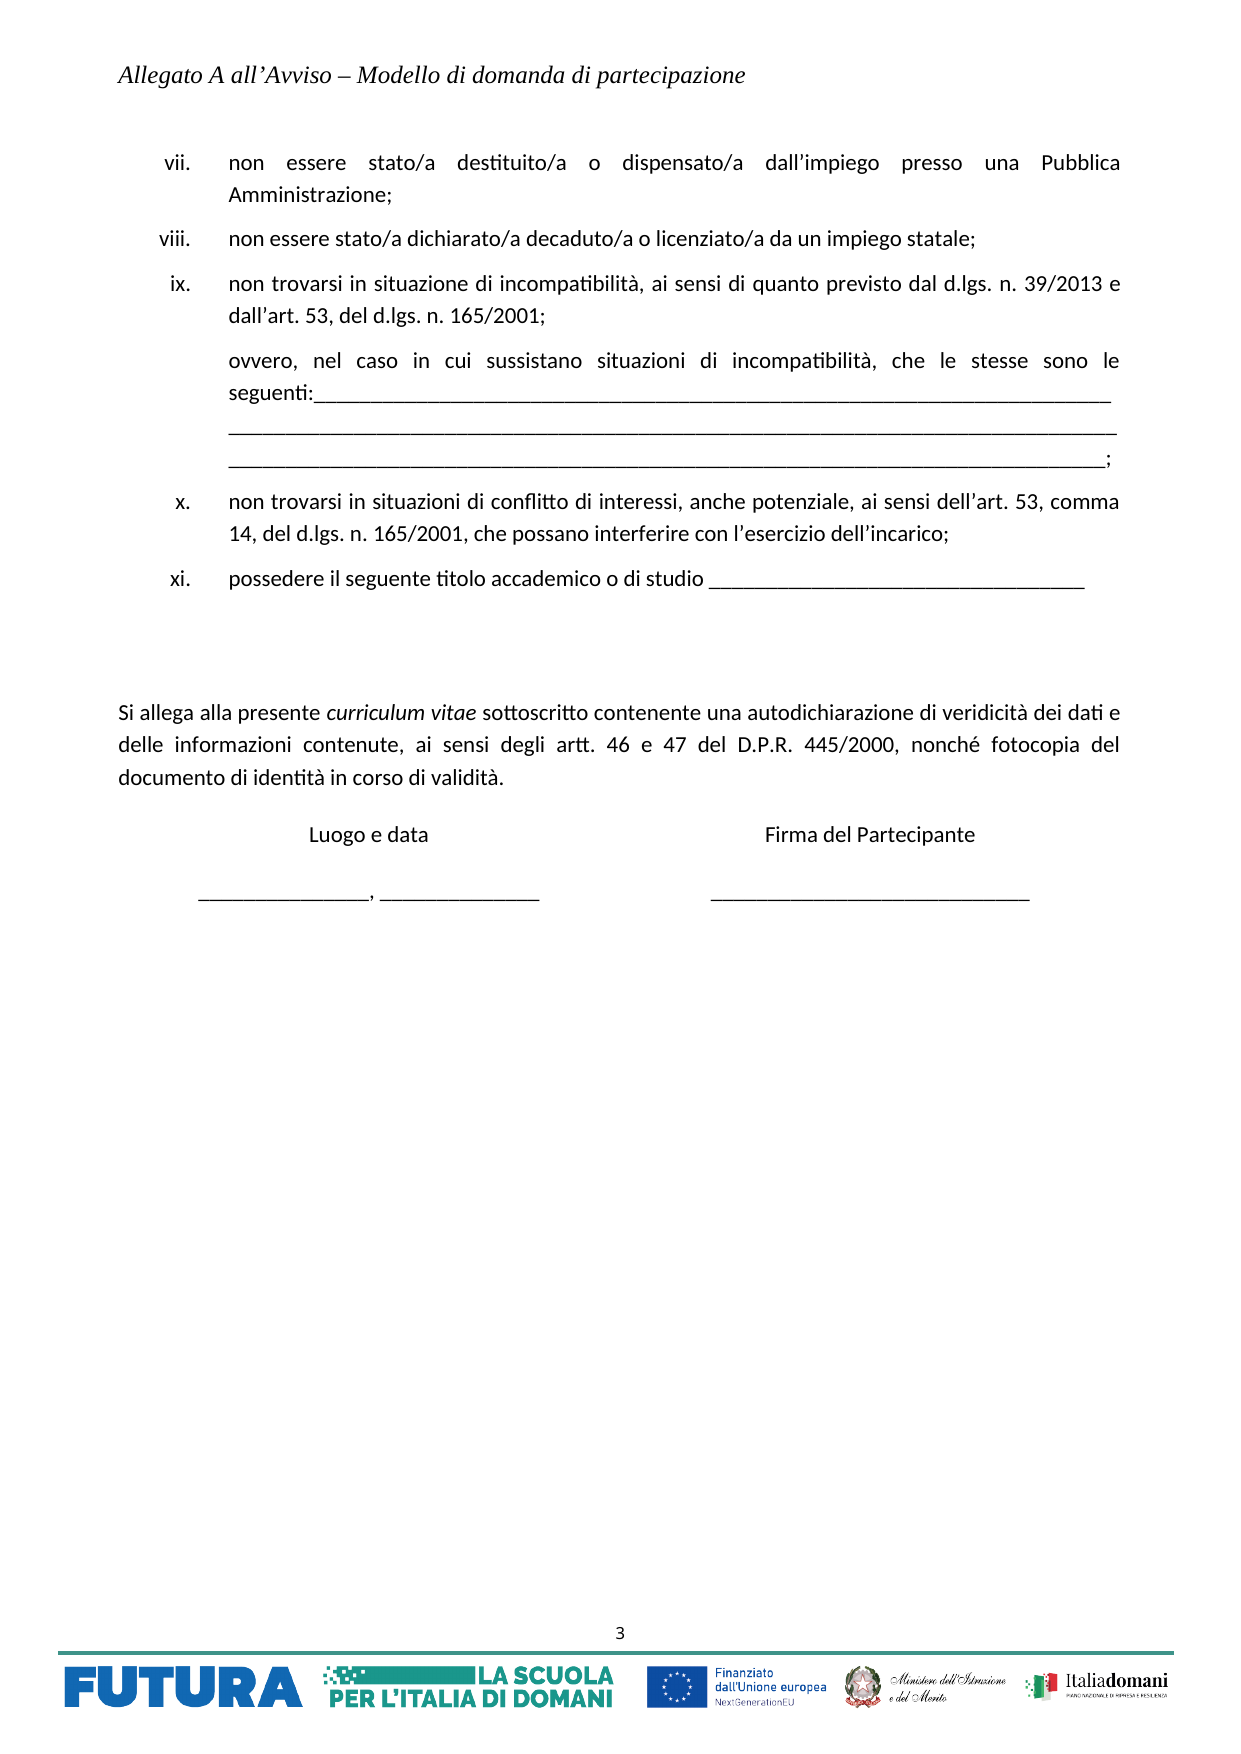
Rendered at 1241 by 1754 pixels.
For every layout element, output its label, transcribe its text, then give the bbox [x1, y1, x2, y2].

text Si allega alla presente curriculum vitae sottoscritto contenente una autodichiarazione di veridicità dei dati e delle informazioni contenute, ai sensi degli artt. 46 e 47 del D.P.R. 445/2000, nonché fotocopia del documento di identità in corso di validità. [118, 698, 1122, 791]
list non trovarsi in situazione di incompatibilità, ai sensi di quanto previsto dal d.lgs. n. 39/2013 e dall’art. 53, del d.lgs. n. 165/2001; [191, 269, 1122, 329]
picture [62, 1663, 1170, 1711]
table_cell _______________, ______________ [118, 864, 619, 921]
list non trovarsi in situazioni di conflitto di interessi, anche potenziale, ai sensi dell’art. 53, comma 14, del d.lgs. n. 165/2001, che possano interferire con l’esercizio dell’incarico; [191, 487, 1122, 548]
table_cell ____________________________ [620, 864, 1121, 921]
table_header Luogo e data [118, 808, 619, 864]
list non essere stato/a destituito/a o dispensato/a dall’impiego presso una Pubblica Amministrazione; [191, 148, 1122, 208]
list possedere il seguente titolo accademico o di studio _________________________________ [191, 564, 1122, 592]
table_header Firma del Partecipante [620, 808, 1121, 864]
list non essere stato/a dichiarato/a decaduto/a o licenziato/a da un impiego statale; [191, 224, 1122, 253]
list ovvero, nel caso in cui sussistano situazioni di incompatibilità, che le stesse sono le seguenti:_________________________________________________________________________________________________________________________________________________________________________________________________________________________________; [228, 346, 1122, 471]
